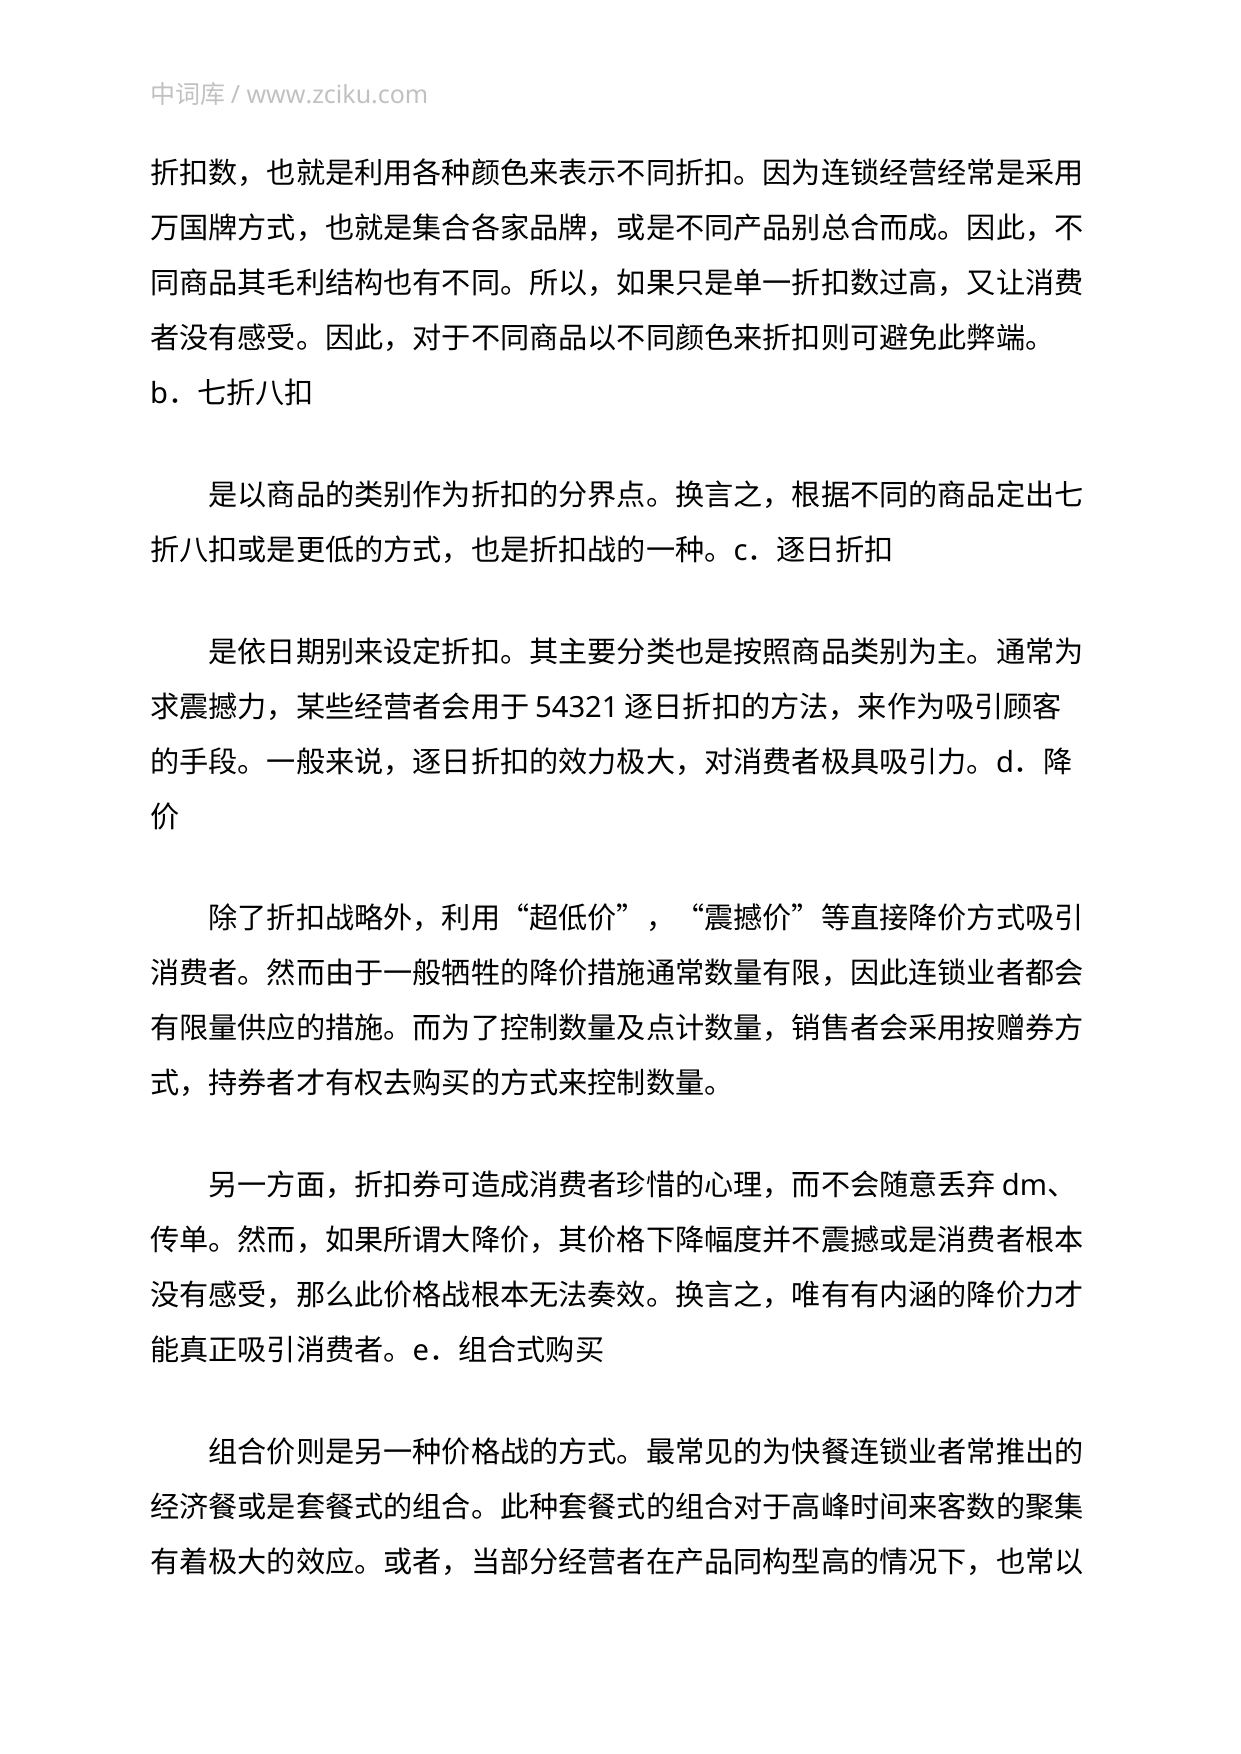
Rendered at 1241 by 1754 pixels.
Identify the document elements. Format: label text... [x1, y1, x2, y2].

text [150, 1428, 1090, 1580]
text 是以商品的类别作为折扣的分界点。换言之，根据不同的商品定出七折八扣或是更低的方式，也是折扣战的一种。c．逐日折扣 [150, 472, 1090, 569]
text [150, 150, 1090, 412]
text 除了折扣战略外，利用“超低价”，“震撼价”等直接降价方式吸引消费者。然而由于一般牺牲的降价措施通常数量有限，因此连锁业者都会有限量供应的措施。而为了控制数量及点计数量，销售者会采用按赠券方式，持券者才有权去购买的方式来控制数量。 [150, 895, 1090, 1102]
text 是依日期别来设定折扣。其主要分类也是按照商品类别为主。通常为求震撼力，某些经营者会用于54321逐日折扣的方法，来作为吸引顾客的手段。一般来说，逐日折扣的效力极大，对消费者极具吸引力。d．降价 [150, 628, 1090, 836]
text 另一方面，折扣券可造成消费者珍惜的心理，而不会随意丢弃dm、传单。然而，如果所谓大降价，其价格下降幅度并不震撼或是消费者根本没有感受，那么此价格战根本无法奏效。换言之，唯有有内涵的降价力才能真正吸引消费者。e．组合式购买 [150, 1162, 1090, 1369]
